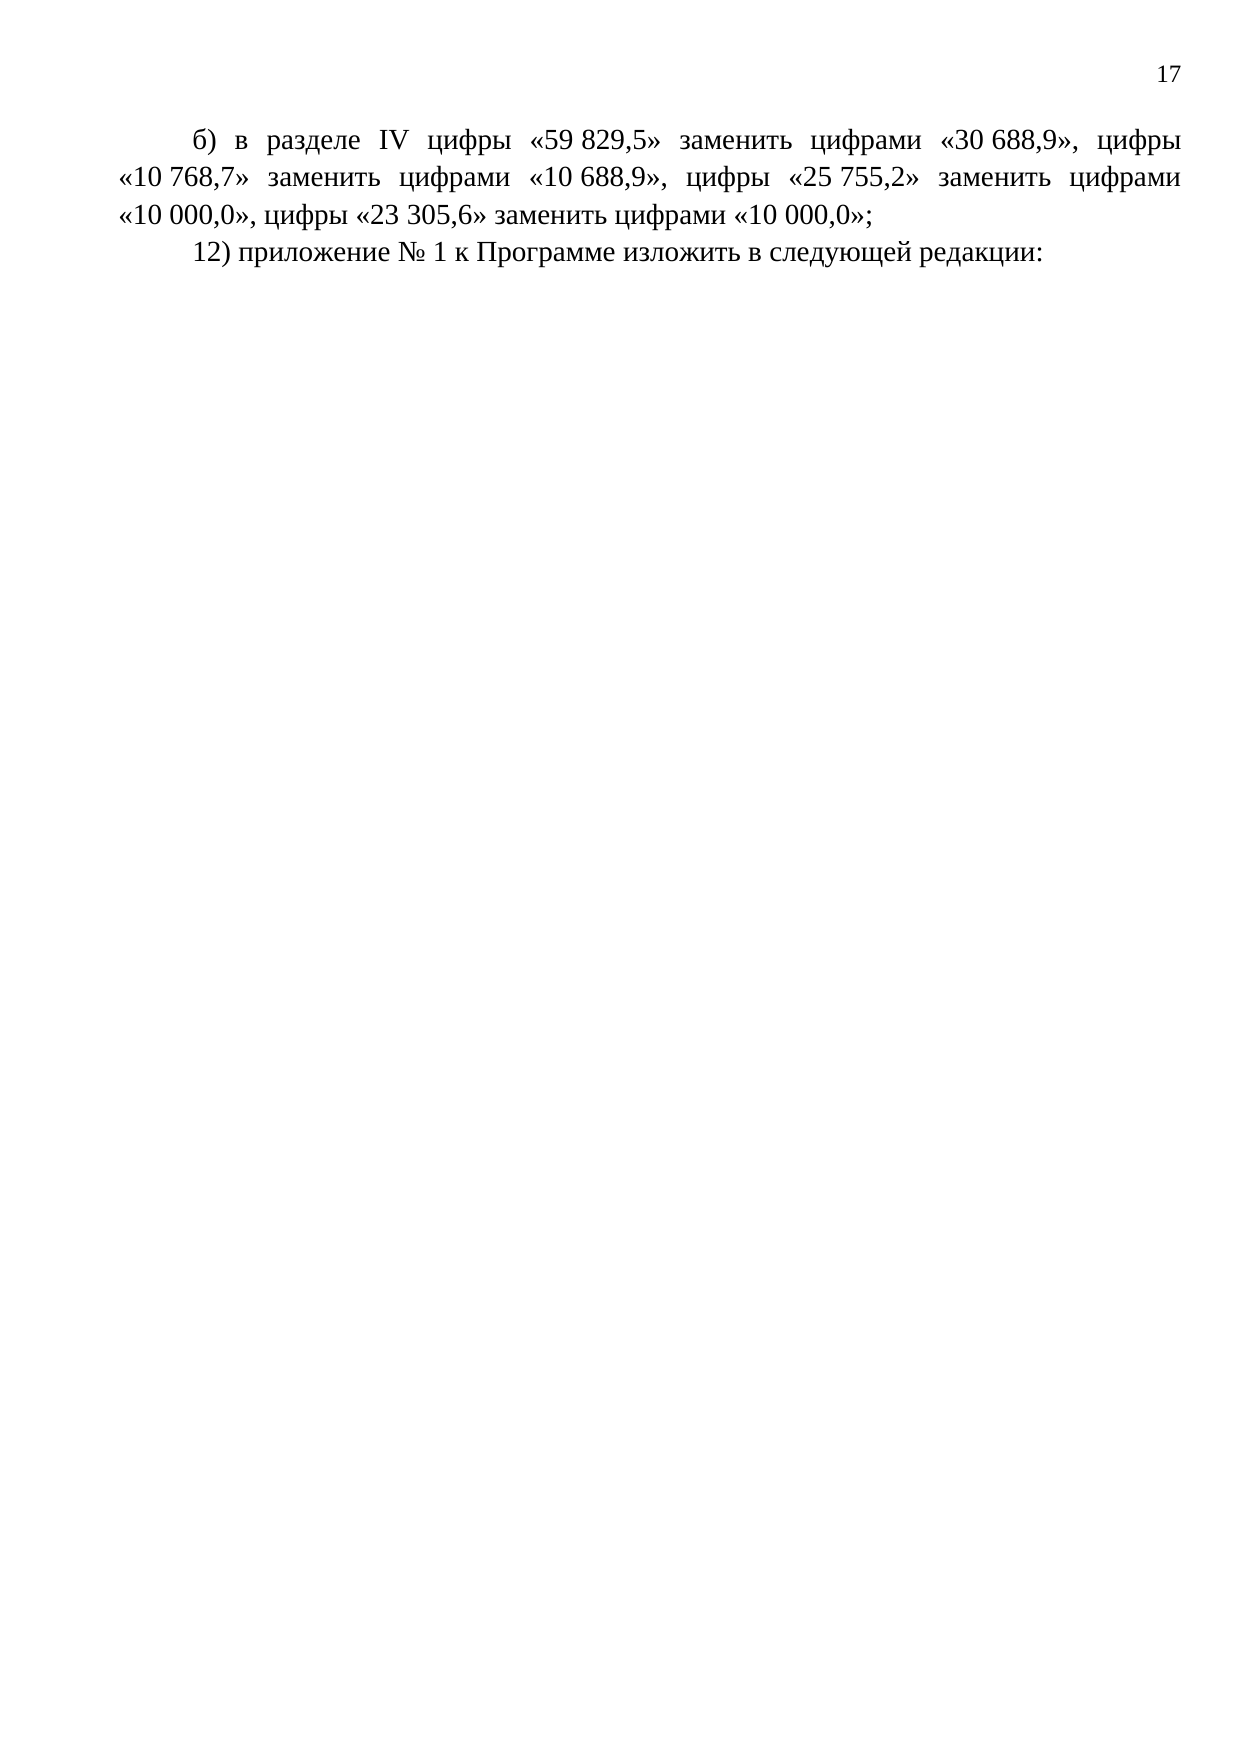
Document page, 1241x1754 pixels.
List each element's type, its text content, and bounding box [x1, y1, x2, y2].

list 12) приложение № 1 к Программе изложить в следующей редакции: [118, 231, 1181, 268]
list б) в разделе IV цифры «59 829,5» заменить цифрами «30 688,9», цифры «10 768,7» заменить цифрами «10 688,9», цифры «25 755,2» заменить цифрами «10 000,0», цифры «23 305,6» заменить цифрами «10 000,0»; [118, 118, 1181, 231]
